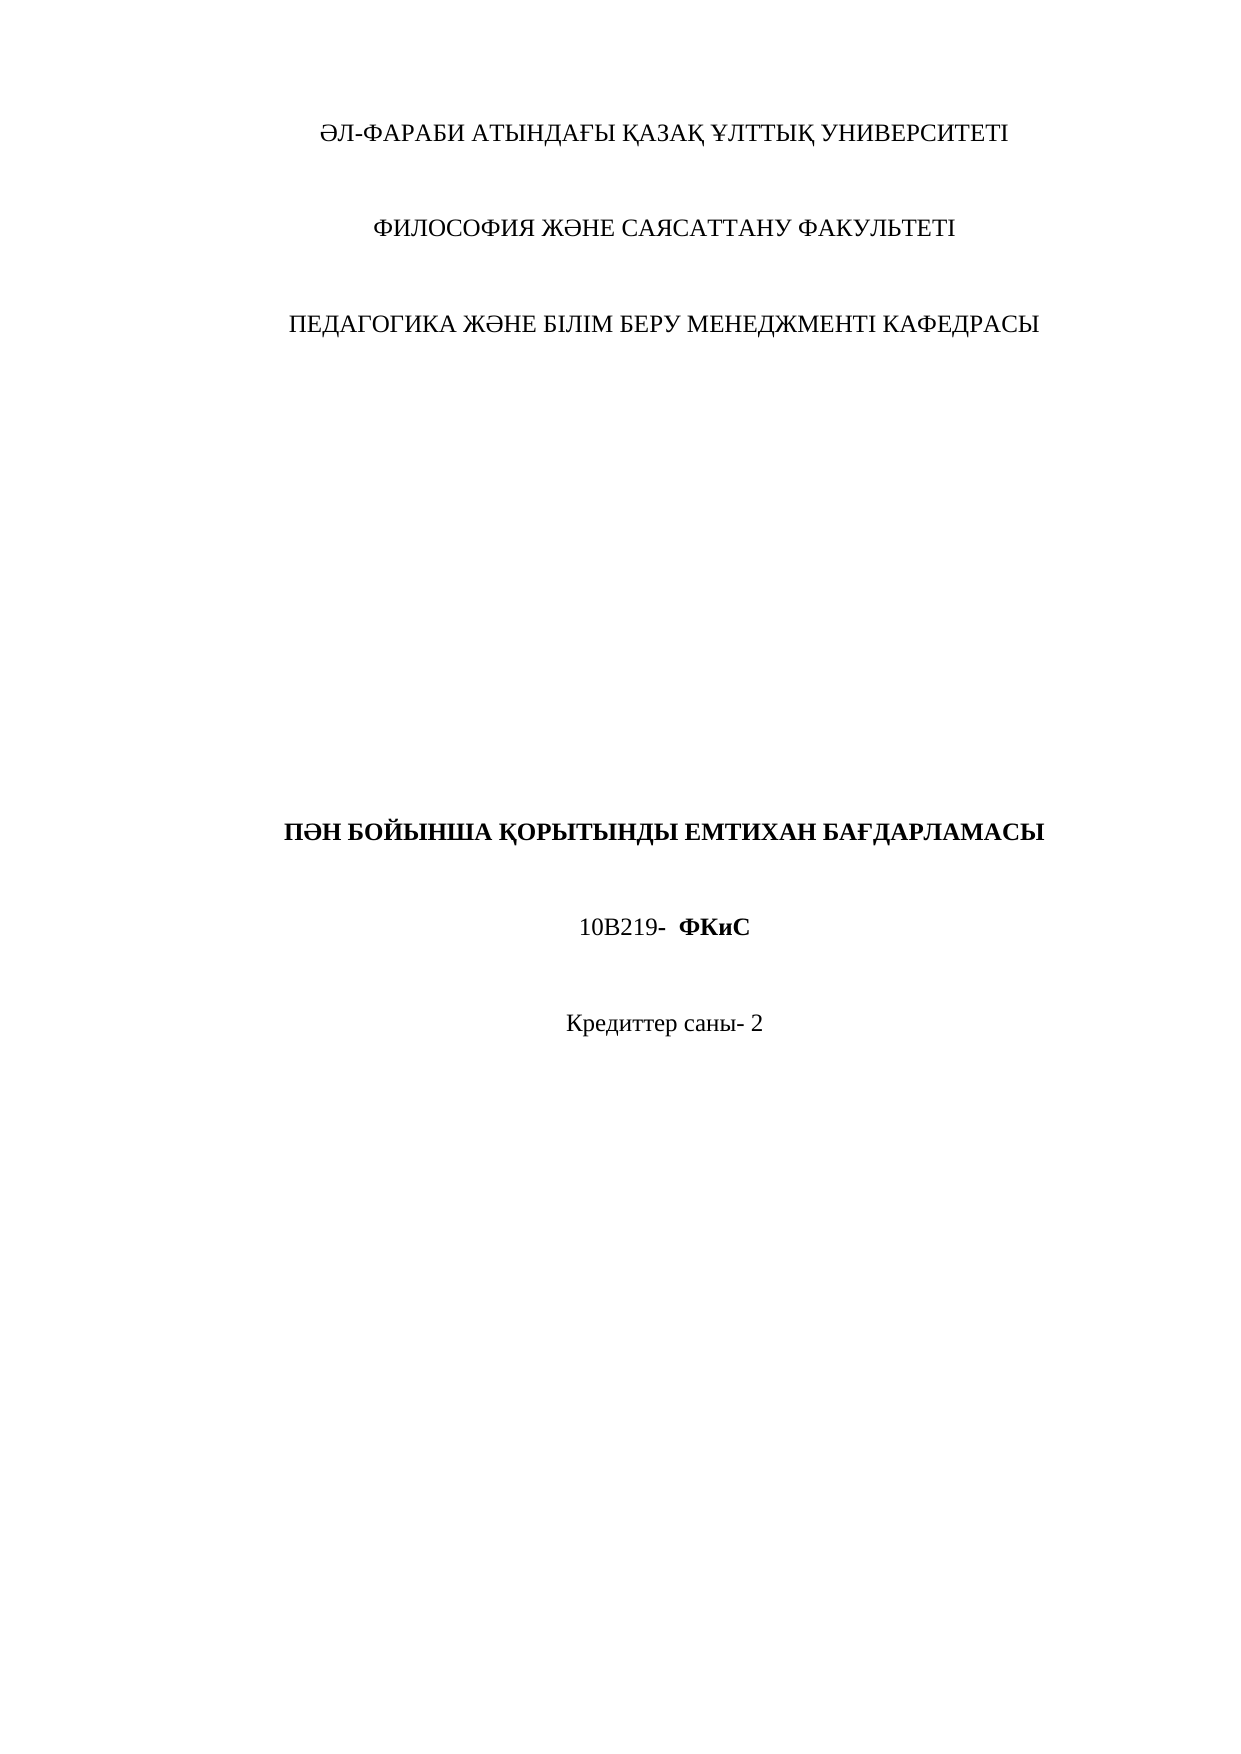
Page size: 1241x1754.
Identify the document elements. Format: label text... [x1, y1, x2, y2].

text ӘЛ-ФАРАБИ АТЫНДАҒЫ ҚАЗАҚ ҰЛТТЫҚ УНИВЕРСИТЕТІ [177, 118, 1152, 147]
text пән бойынша қорытынды емтихан бағдарламасы [177, 786, 1152, 846]
text Кредиттер саны- 2 [177, 1008, 1152, 1037]
text ФИЛОСОФИЯ ЖӘНЕ САЯСАТТАНУ ФАКУЛЬТЕТІ [177, 213, 1152, 242]
text ПЕДАГОГИКА ЖӘНЕ БІЛІМ БЕРУ МЕНЕДЖМЕНТІ КАФЕДРАСЫ [177, 309, 1152, 338]
text 10B219- ФКиС [177, 912, 1152, 941]
